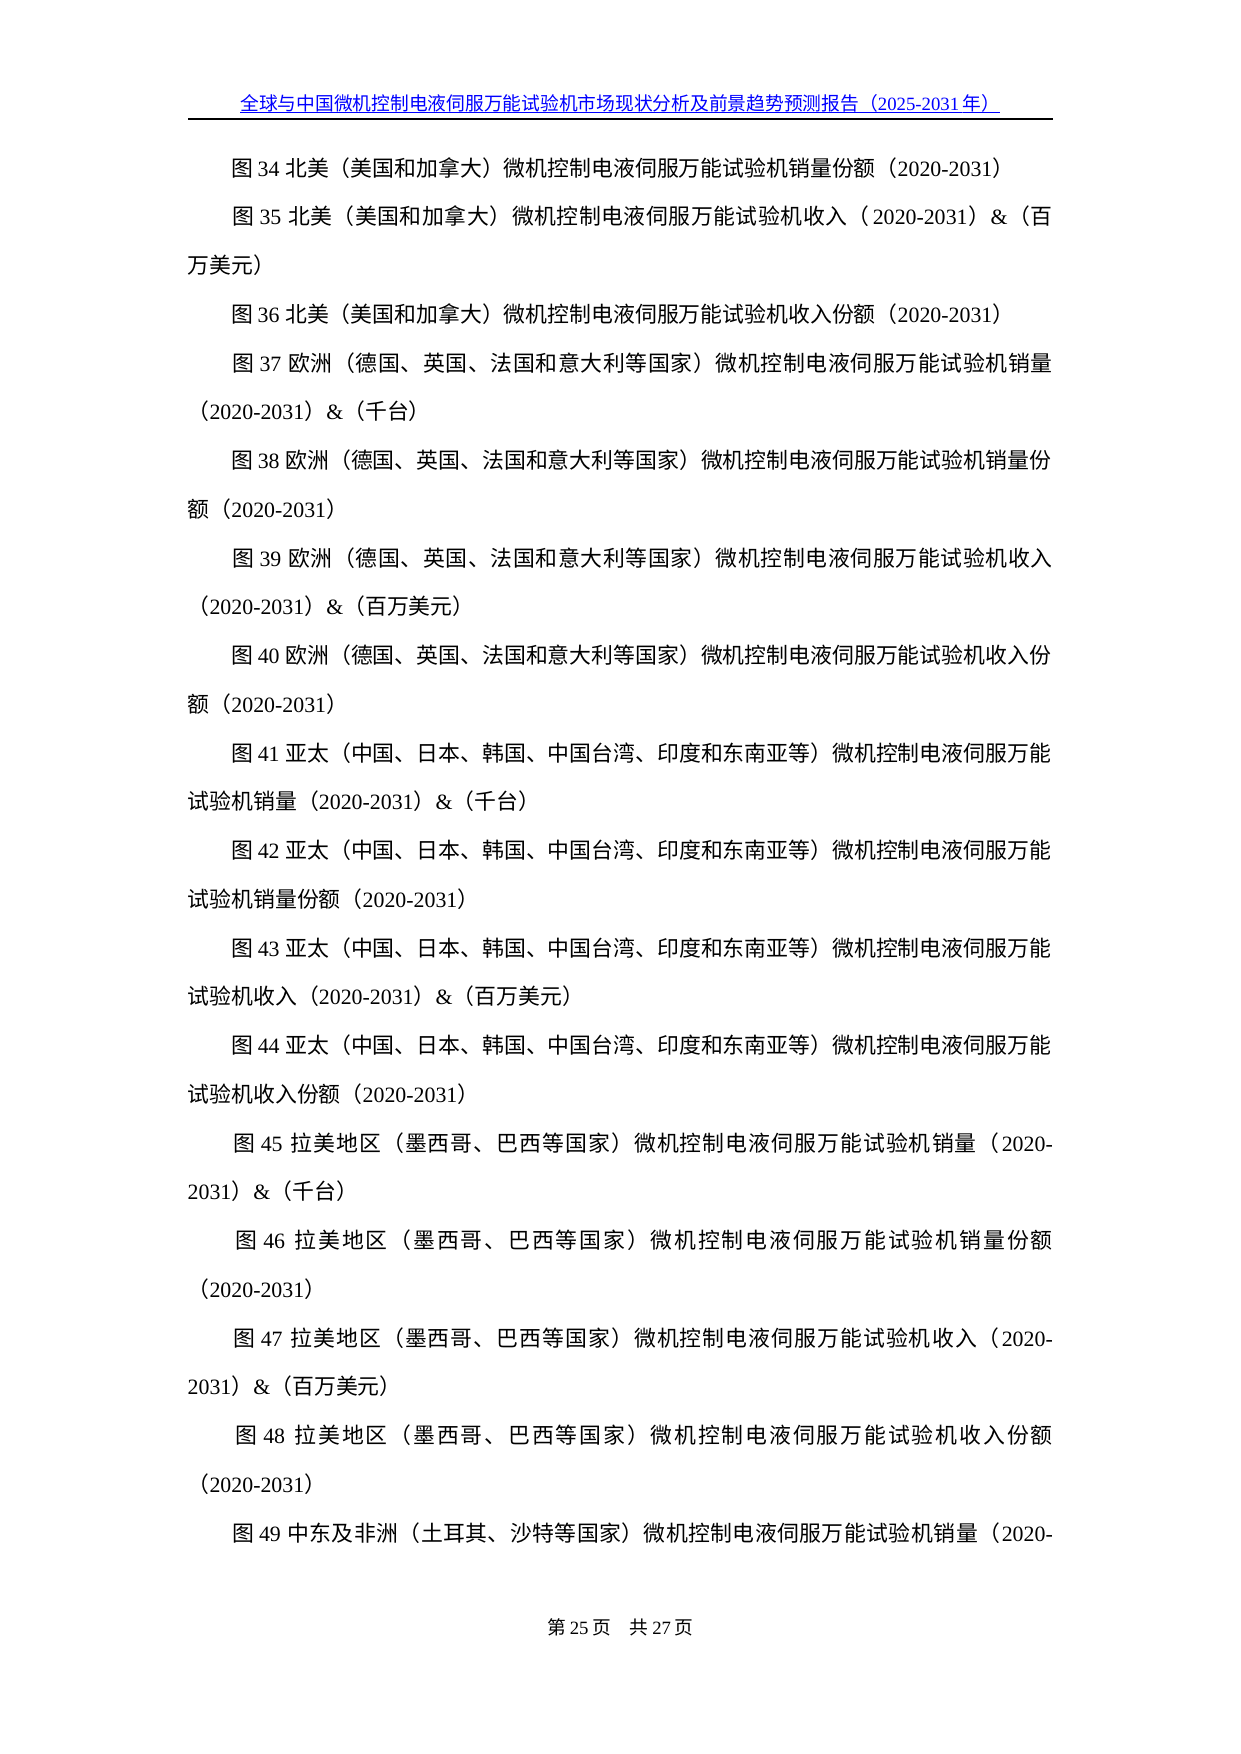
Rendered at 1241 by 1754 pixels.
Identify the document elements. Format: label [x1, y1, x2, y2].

text [187, 150, 1053, 1548]
